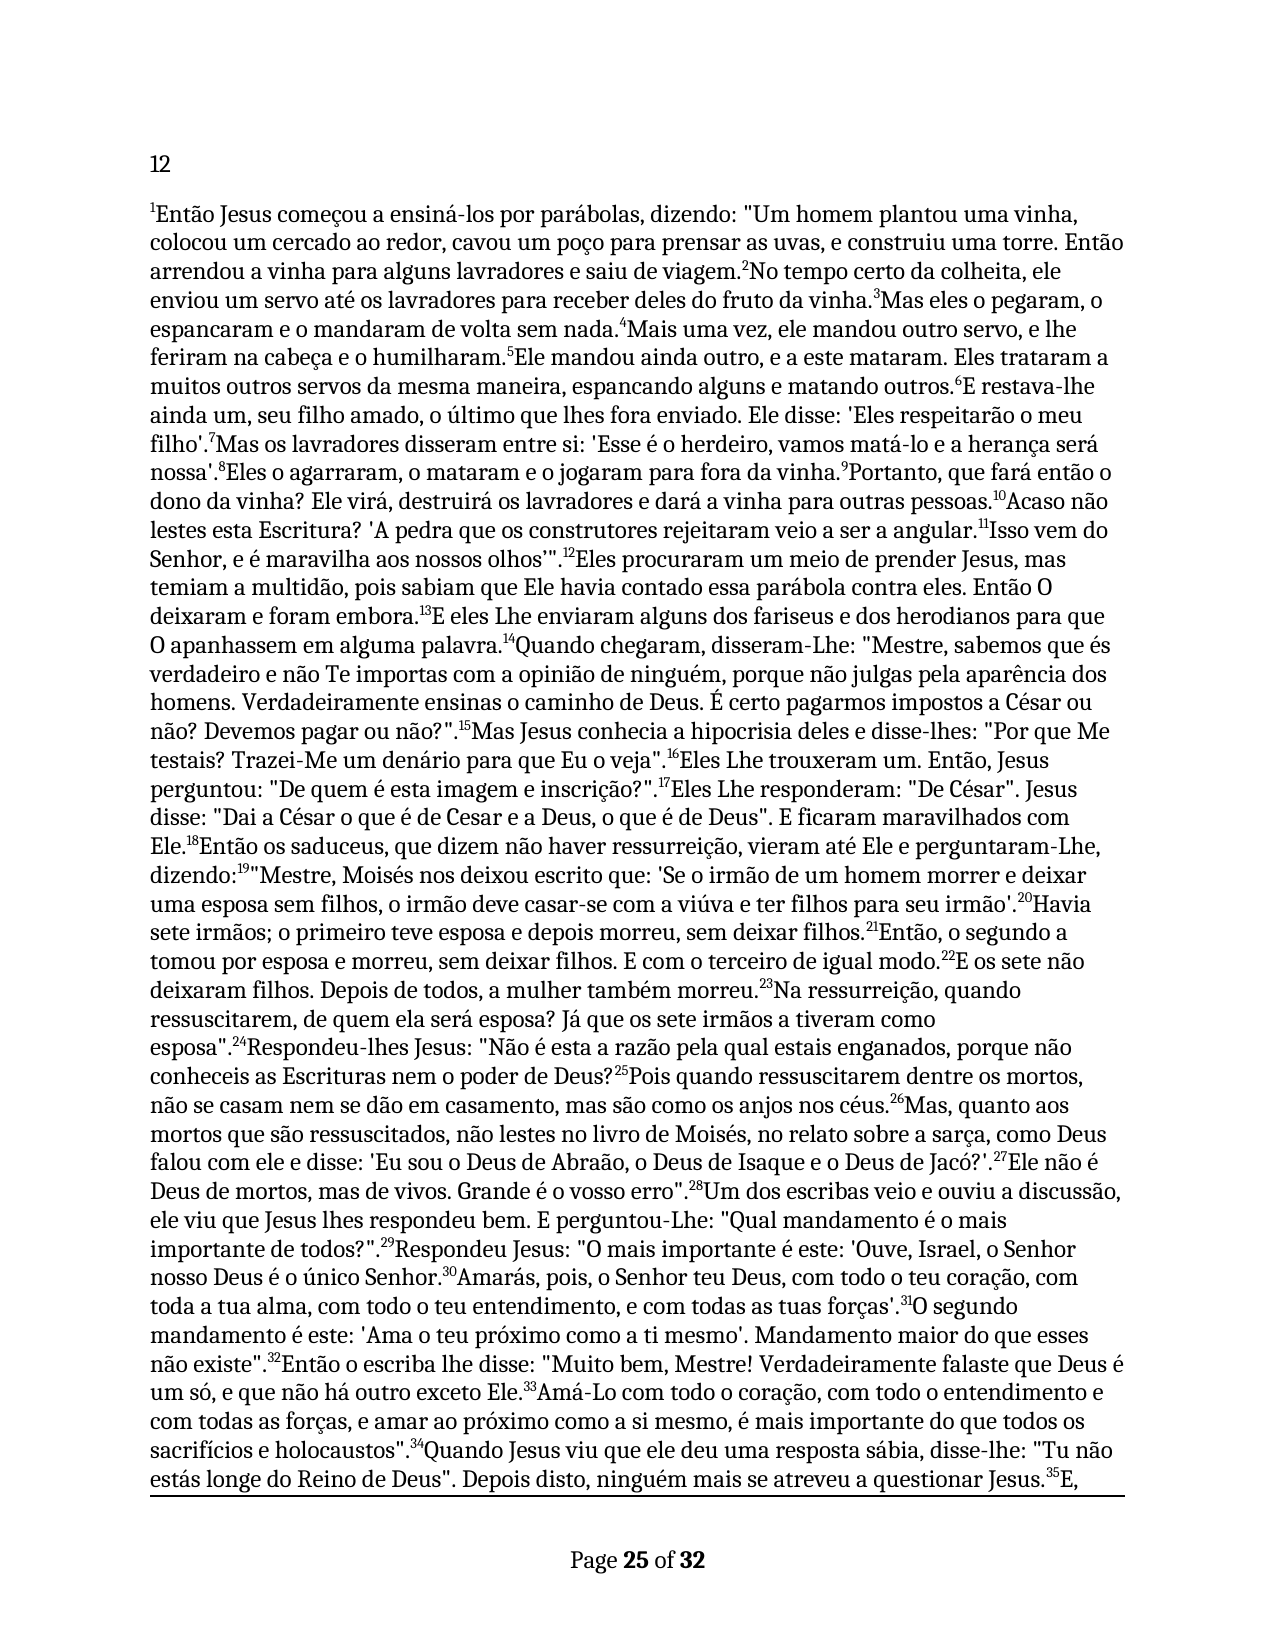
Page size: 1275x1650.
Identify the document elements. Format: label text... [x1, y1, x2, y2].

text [150, 199, 1125, 1495]
text 12 [150, 150, 1125, 179]
